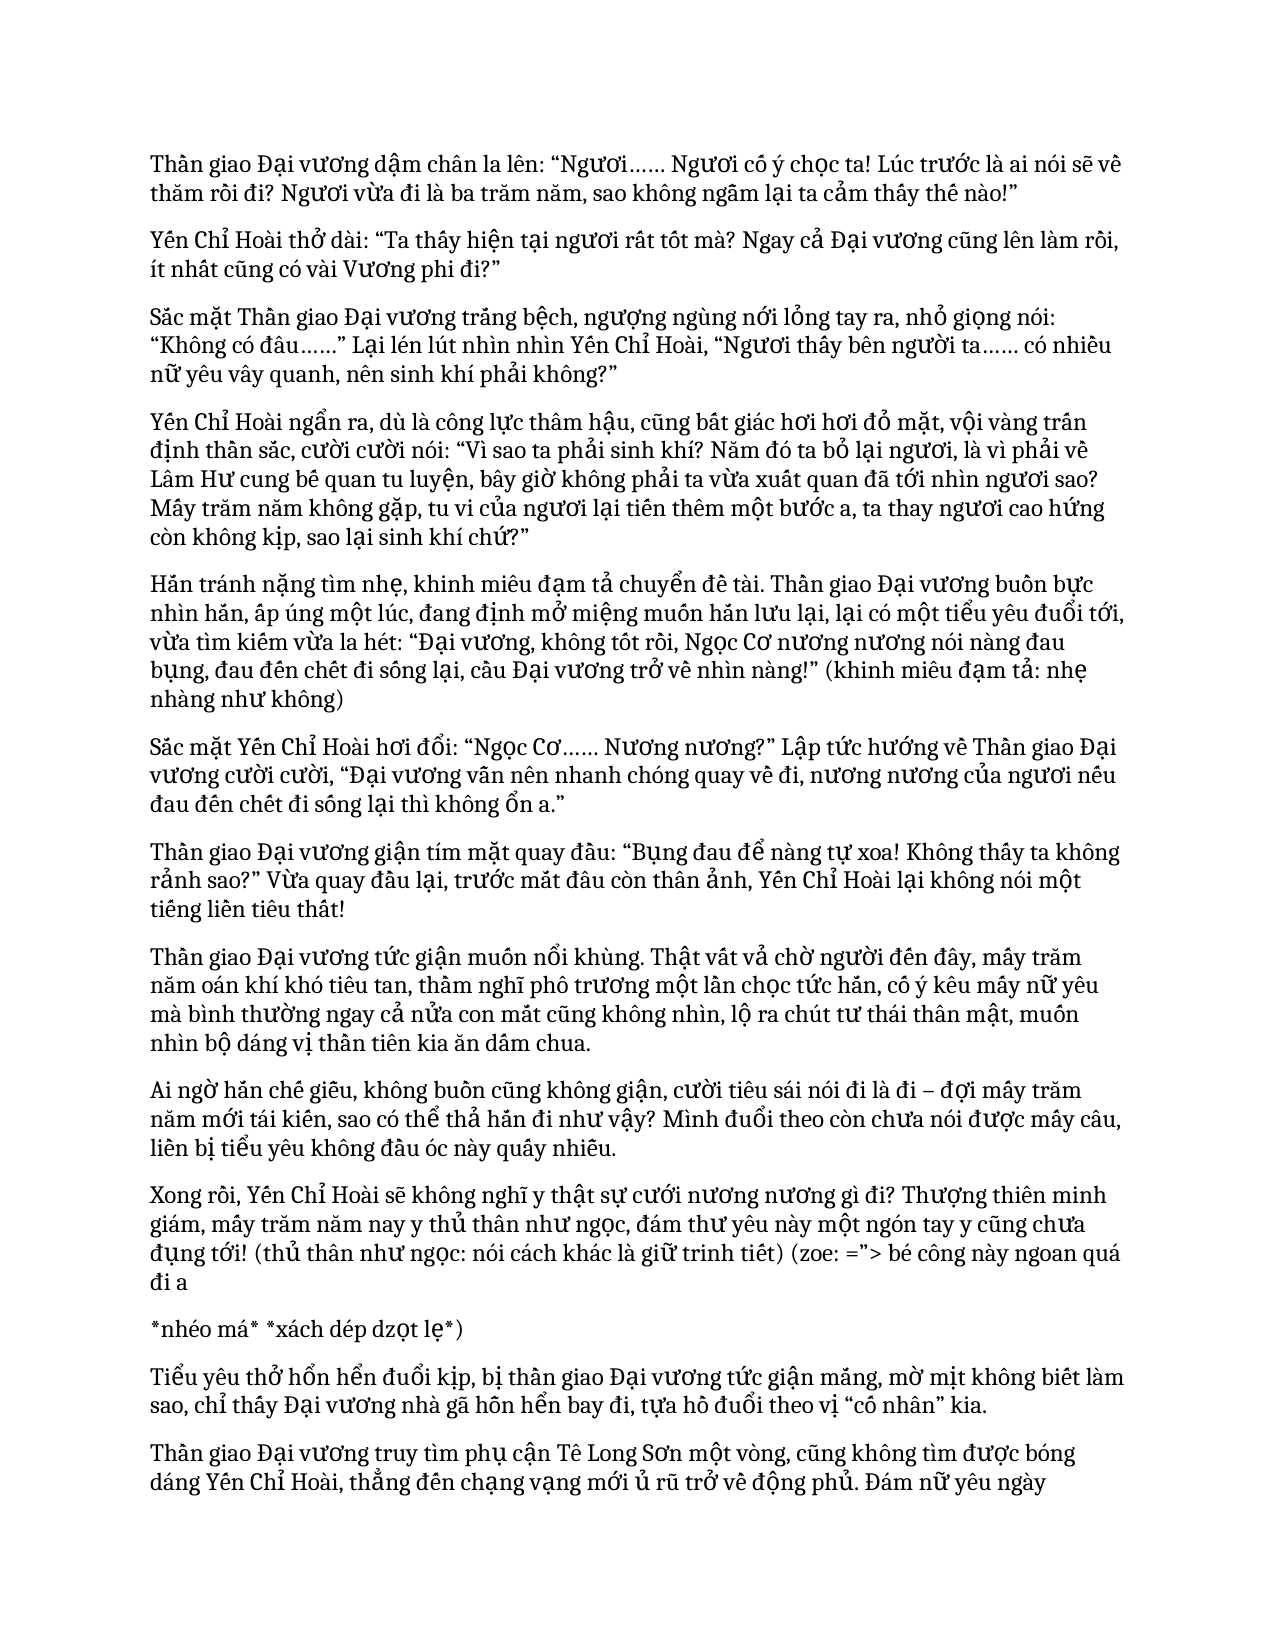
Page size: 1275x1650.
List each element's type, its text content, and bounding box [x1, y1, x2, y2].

text *nhéo má* *xách dép dzọt lẹ*) [150, 1315, 1125, 1344]
text Yến Chỉ Hoài thở dài: “Ta thấy hiện tại ngươi rất tốt mà? Ngay cả Đại vương cũng lên làm rồi, ít nhất cũng có vài Vương phi đi?” [150, 226, 1125, 284]
text Sắc mặt Yến Chỉ Hoài hơi đổi: “Ngọc Cơ…… Nương nương?” Lập tức hướng về Thần giao Đại vương cười cười, “Đại vương vẫn nên nhanh chóng quay về đi, nương nương của ngươi nếu đau đến chết đi sống lại thì không ổn a.” [150, 732, 1125, 819]
text Sắc mặt Thần giao Đại vương trắng bệch, ngượng ngùng nới lỏng tay ra, nhỏ giọng nói: “Không có đâu……” Lại lén lút nhìn nhìn Yến Chỉ Hoài, “Ngươi thấy bên người ta…… có nhiều nữ yêu vây quanh, nên sinh khí phải không?” [150, 302, 1125, 389]
text Yến Chỉ Hoài ngẩn ra, dù là công lực thâm hậu, cũng bất giác hơi hơi đỏ mặt, vội vàng trấn định thần sắc, cười cười nói: “Vì sao ta phải sinh khí? Năm đó ta bỏ lại ngươi, là vì phải về Lâm Hư cung bế quan tu luyện, bây giờ không phải ta vừa xuất quan đã tới nhìn ngươi sao? Mấy trăm năm không gặp, tu vi của ngươi lại tiến thêm một bước a, ta thay ngươi cao hứng còn không kịp, sao lại sinh khí chứ?” [150, 407, 1125, 551]
text Thần giao Đại vương giận tím mặt quay đầu: “Bụng đau để nàng tự xoa! Không thấy ta không rảnh sao?” Vừa quay đầu lại, trước mắt đâu còn thân ảnh, Yến Chỉ Hoài lại không nói một tiếng liền tiêu thất! [150, 837, 1125, 924]
text Ai ngờ hắn chế giễu, không buồn cũng không giận, cười tiêu sái nói đi là đi – đợi mấy trăm năm mới tái kiến, sao có thể thả hắn đi như vậy? Mình đuổi theo còn chưa nói được mấy câu, liền bị tiểu yêu không đầu óc này quấy nhiễu. [150, 1076, 1125, 1162]
text Xong rồi, Yến Chỉ Hoài sẽ không nghĩ y thật sự cưới nương nương gì đi? Thượng thiên minh giám, mấy trăm năm nay y thủ thân như ngọc, đám thư yêu này một ngón tay y cũng chưa đụng tới! (thủ thân như ngọc: nói cách khác là giữ trinh tiết) (zoe: =”> bé công này ngoan quá đi a [150, 1181, 1125, 1296]
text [150, 1439, 1125, 1496]
text Thần giao Đại vương dậm chân la lên: “Ngươi…… Ngươi cố ý chọc ta! Lúc trước là ai nói sẽ về thăm rồi đi? Ngươi vừa đi là ba trăm năm, sao không ngẫm lại ta cảm thấy thế nào!” [150, 150, 1125, 207]
text Thần giao Đại vương tức giận muốn nổi khùng. Thật vất vả chờ người đến đây, mấy trăm năm oán khí khó tiêu tan, thầm nghĩ phô trương một lần chọc tức hắn, cố ý kêu mấy nữ yêu mà bình thường ngay cả nửa con mắt cũng không nhìn, lộ ra chút tư thái thân mật, muốn nhìn bộ dáng vị thần tiên kia ăn dấm chua. [150, 942, 1125, 1057]
text Tiểu yêu thở hổn hển đuổi kịp, bị thần giao Đại vương tức giận mắng, mờ mịt không biết làm sao, chỉ thấy Đại vương nhà gã hỗn hển bay đi, tựa hồ đuổi theo vị “cố nhân” kia. [150, 1362, 1125, 1420]
text Hắn tránh nặng tìm nhẹ, khinh miêu đạm tả chuyển đề tài. Thần giao Đại vương buồn bực nhìn hắn, ấp úng một lúc, đang định mở miệng muốn hắn lưu lại, lại có một tiểu yêu đuổi tới, vừa tìm kiếm vừa la hét: “Đại vương, không tốt rồi, Ngọc Cơ nương nương nói nàng đau bụng, đau đến chết đi sống lại, cầu Đại vương trở về nhìn nàng!” (khinh miêu đạm tả: nhẹ nhàng như không) [150, 570, 1125, 714]
